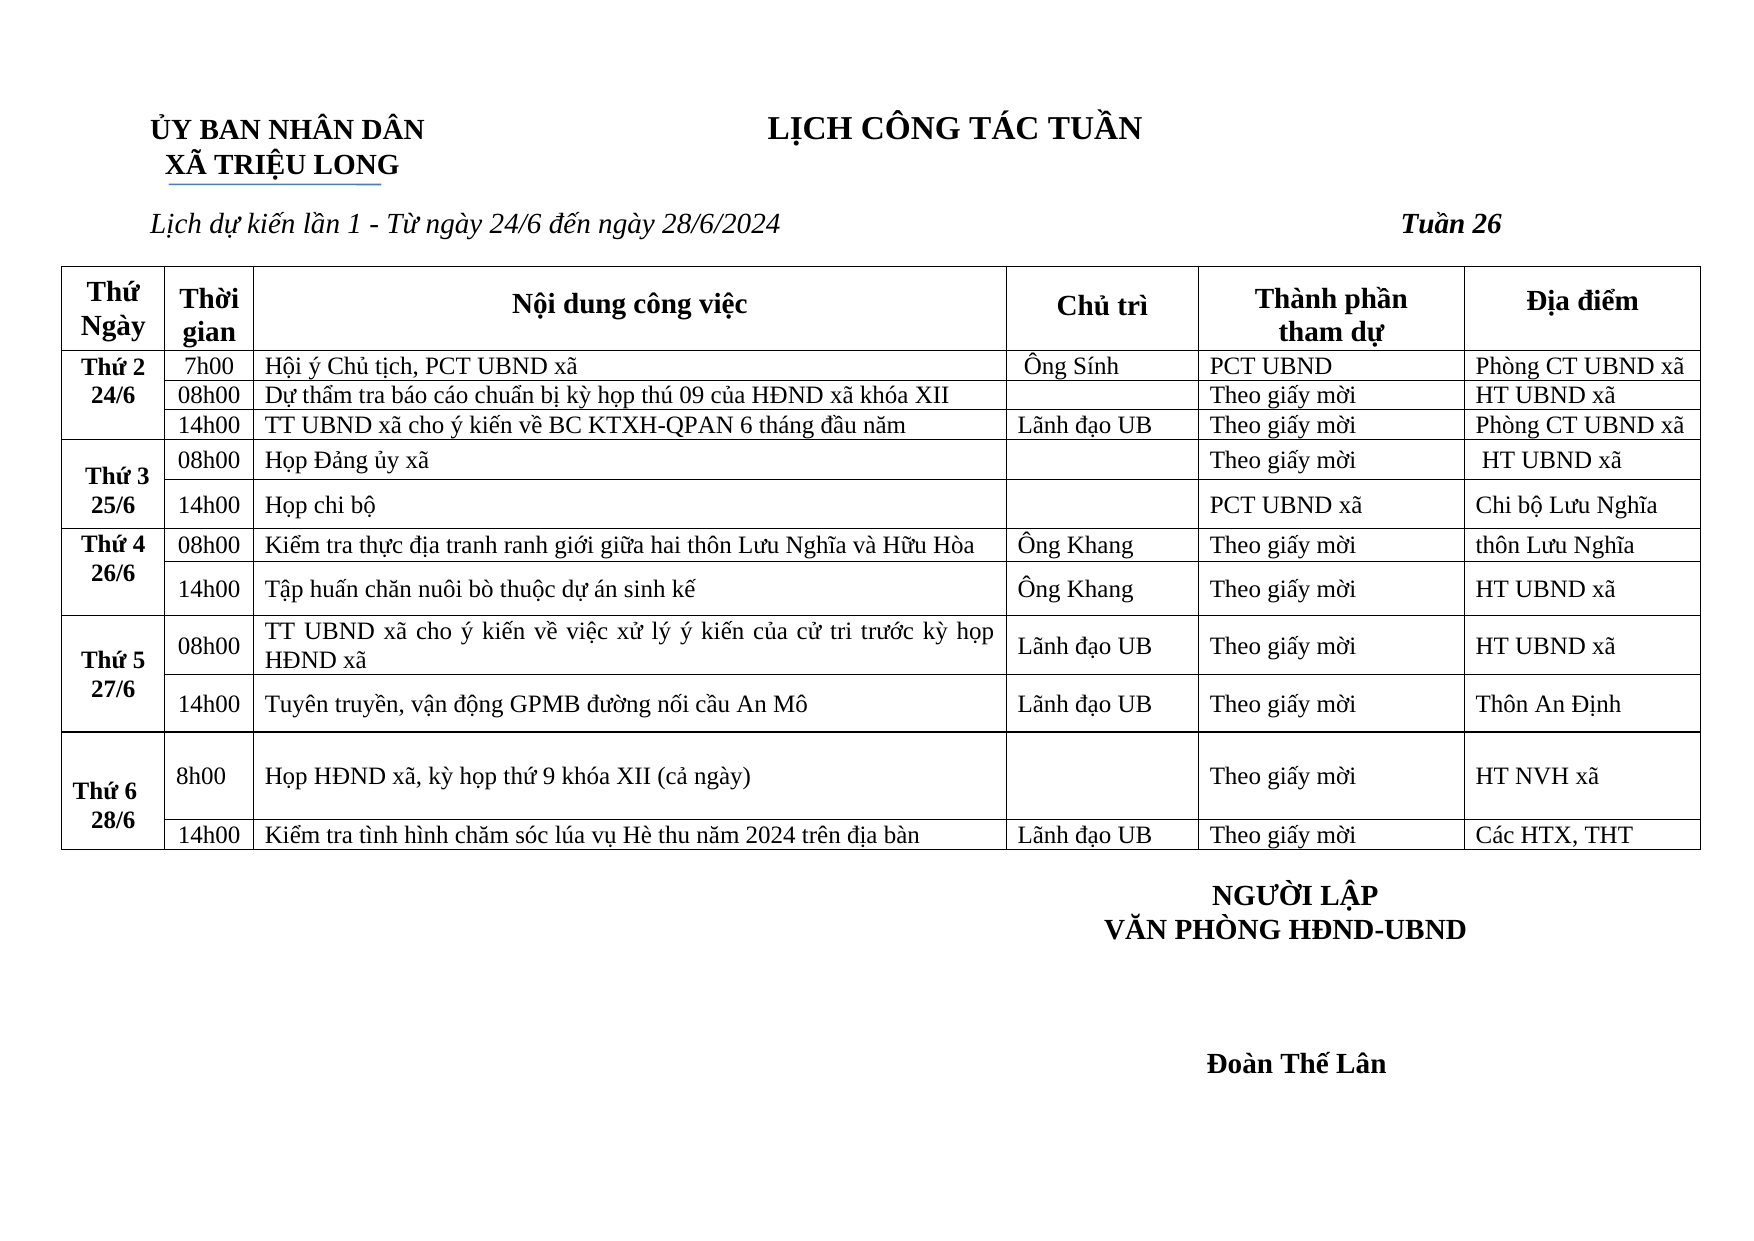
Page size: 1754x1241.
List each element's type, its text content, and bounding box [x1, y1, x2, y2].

table_cell Theo giấy mời [1199, 562, 1464, 615]
table_cell 08h00 [165, 381, 253, 409]
table_cell HT NVH xã [1465, 733, 1700, 819]
table_cell Chi bộ Lưu Nghĩa [1465, 480, 1700, 528]
table_cell Thôn An Định [1465, 675, 1700, 731]
table_cell Họp HĐND xã, kỳ họp thứ 9 khóa XII (cả ngày) [254, 733, 1006, 819]
table_cell Tập huấn chăn nuôi bò thuộc dự án sinh kế [254, 562, 1006, 615]
table_cell Lãnh đạo UB [1007, 616, 1198, 674]
table_cell Theo giấy mời [1199, 820, 1464, 848]
table_cell Thứ 5 27/6 [62, 616, 164, 731]
table_cell Hội ý Chủ tịch, PCT UBND xã [254, 351, 1006, 379]
table_cell 08h00 [165, 616, 253, 674]
table_header Địa điểm [1465, 267, 1700, 350]
table_cell Kiểm tra thực địa tranh ranh giới giữa hai thôn Lưu Nghĩa và Hữu Hòa [254, 529, 1006, 561]
table_cell 14h00 [165, 410, 253, 439]
table_cell Theo giấy mời [1199, 675, 1464, 731]
table_cell thôn Lưu Nghĩa [1465, 529, 1700, 561]
table_cell Thứ 6 28/6 [62, 733, 164, 848]
table_cell Theo giấy mời [1199, 410, 1464, 439]
text NGƯỜI LẬP [525, 878, 1604, 912]
table_cell 14h00 [165, 562, 253, 615]
table_cell HT UBND xã [1465, 381, 1700, 409]
table_cell Họp chi bộ [254, 480, 1006, 528]
table_cell HT UBND xã [1465, 616, 1700, 674]
text ỦY BAN NHÂN DÂN LỊCH CÔNG TÁC TUẦN [150, 108, 1604, 147]
table_cell 14h00 [165, 480, 253, 528]
table_cell Theo giấy mời [1199, 529, 1464, 561]
table_cell 08h00 [165, 440, 253, 479]
table_cell Ông Khang [1007, 562, 1198, 615]
table_cell 14h00 [165, 820, 253, 848]
table_cell Thứ 4 26/6 [62, 529, 164, 615]
text Đoàn Thế Lân [150, 1046, 1604, 1079]
table_cell [1007, 440, 1198, 479]
table_cell 08h00 [165, 529, 253, 561]
text VĂN PHÒNG HĐND-UBND [150, 912, 1604, 945]
table_cell TT UBND xã cho ý kiến về BC KTXH-QPAN 6 tháng đầu năm [254, 410, 1006, 439]
table_header Thành phần tham dự [1199, 267, 1464, 350]
table_cell Lãnh đạo UB [1007, 410, 1198, 439]
table_header Thứ Ngày [62, 267, 164, 350]
table_cell HT UBND xã [1465, 562, 1700, 615]
table_cell [1007, 733, 1198, 819]
table_cell Phòng CT UBND xã [1465, 351, 1700, 379]
table_cell Theo giấy mời [1199, 733, 1464, 819]
text XÃ TRIỆU LONG [150, 147, 1604, 180]
table_cell Theo giấy mời [1199, 381, 1464, 409]
table_cell 7h00 [165, 351, 253, 379]
table_cell 14h00 [165, 675, 253, 731]
table_header Nội dung công việc [254, 267, 1006, 350]
table_cell Lãnh đạo UB [1007, 820, 1198, 848]
table_cell [1007, 381, 1198, 409]
table_cell PCT UBND [1199, 351, 1464, 379]
table_cell HT UBND xã [1465, 440, 1700, 479]
table_header Thời gian [165, 267, 253, 350]
table_cell 8h00 [165, 733, 253, 819]
table_cell Tuyên truyền, vận động GPMB đường nối cầu An Mô [254, 675, 1006, 731]
table_cell PCT UBND xã [1199, 480, 1464, 528]
table_cell Thứ 3 25/6 [62, 440, 164, 528]
text Lịch dự kiến lần 1 - Từ ngày 24/6 đến ngày 28/6/2024 Tuần 26 [150, 206, 1604, 240]
table_cell Theo giấy mời [1199, 616, 1464, 674]
table_cell Thứ 2 24/6 [62, 351, 164, 439]
table_cell Ông Khang [1007, 529, 1198, 561]
table_cell Phòng CT UBND xã [1465, 410, 1700, 439]
table_cell Ông Sính [1007, 351, 1198, 379]
table_cell TT UBND xã cho ý kiến về việc xử lý ý kiến của cử tri trước kỳ họp HĐND xã [254, 616, 1006, 674]
table_cell Các HTX, THT [1465, 820, 1700, 848]
table_cell Dự thẩm tra báo cáo chuẩn bị kỳ họp thú 09 của HĐND xã khóa XII [254, 381, 1006, 409]
table_cell Theo giấy mời [1199, 440, 1464, 479]
table_cell Kiểm tra tình hình chăm sóc lúa vụ Hè thu năm 2024 trên địa bàn [254, 820, 1006, 848]
table_cell Lãnh đạo UB [1007, 675, 1198, 731]
table_cell Họp Đảng ủy xã [254, 440, 1006, 479]
table_cell [1007, 480, 1198, 528]
table_header Chủ trì [1007, 267, 1198, 350]
